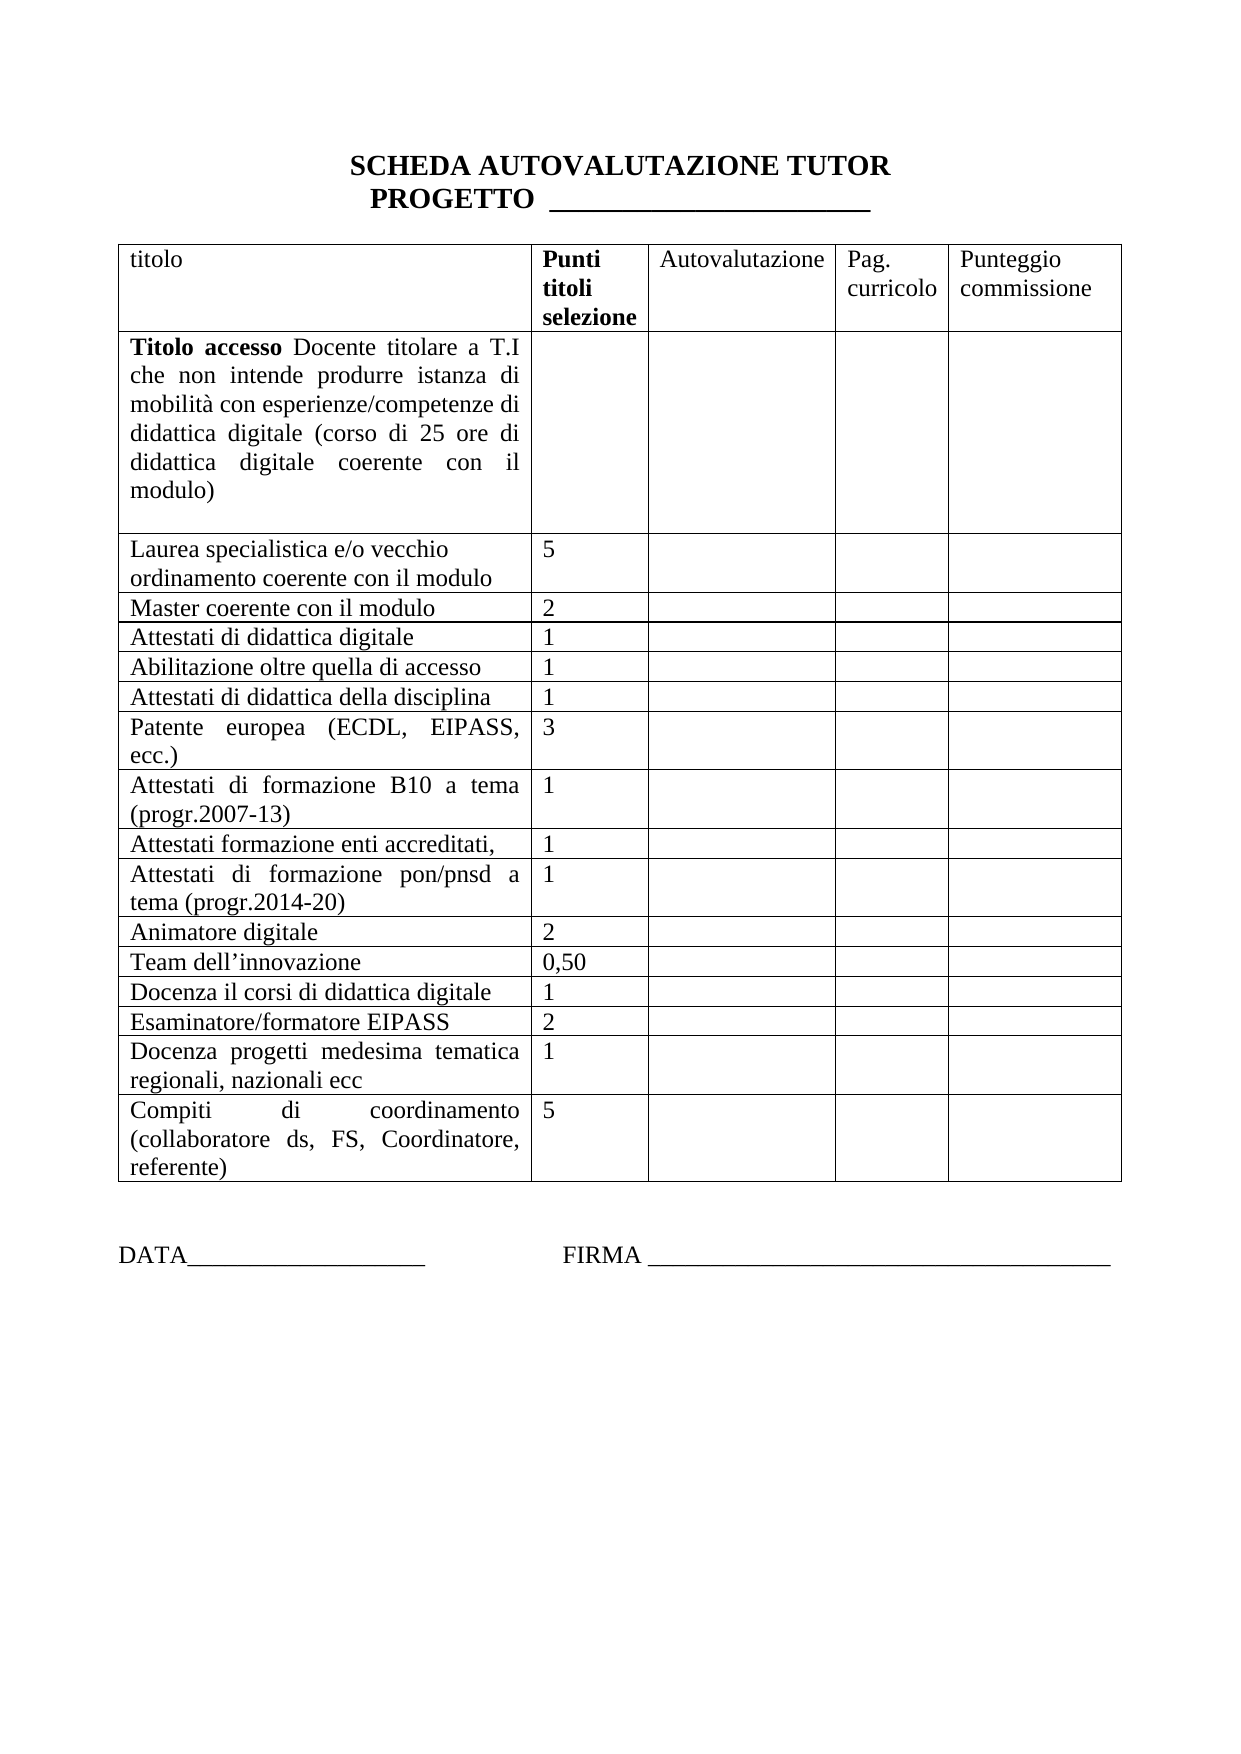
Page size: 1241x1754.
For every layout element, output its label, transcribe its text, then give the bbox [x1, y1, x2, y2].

table_cell [649, 712, 835, 769]
table_cell [949, 534, 1121, 592]
table_cell [836, 917, 948, 946]
table_cell [949, 652, 1121, 681]
table_cell [532, 332, 648, 533]
table_cell Team dell’innovazione [119, 947, 531, 976]
table_cell 1 [532, 1036, 648, 1094]
table_cell [836, 652, 948, 681]
table_cell [949, 829, 1121, 858]
table_cell [649, 1036, 835, 1094]
table_cell [949, 593, 1121, 621]
table_cell Attestati formazione enti accreditati, [119, 829, 531, 858]
table_cell Master coerente con il modulo [119, 593, 531, 621]
table_cell [649, 593, 835, 621]
table_cell [649, 829, 835, 858]
table_cell [949, 1007, 1121, 1035]
table_cell [949, 859, 1121, 916]
table_cell Abilitazione oltre quella di accesso [119, 652, 531, 681]
table_cell 1 [532, 652, 648, 681]
table_cell [649, 917, 835, 946]
table_cell Docenza il corsi di didattica digitale [119, 977, 531, 1006]
table_cell [949, 770, 1121, 828]
table_cell 1 [532, 859, 648, 916]
table_cell [836, 1007, 948, 1035]
table_cell [649, 332, 835, 533]
table_cell 3 [532, 712, 648, 769]
table_cell Titolo accesso Docente titolare a T.I che non intende produrre istanza di mobilità con esperienze/competenze di didattica digitale (corso di 25 ore di didattica digitale coerente con il modulo) [119, 332, 531, 533]
table_cell Attestati di didattica della disciplina [119, 682, 531, 711]
table_cell [649, 623, 835, 651]
table_cell [949, 712, 1121, 769]
table_header Autovalutazione [649, 245, 835, 331]
table_cell Compiti di coordinamento (collaboratore ds, FS, Coordinatore, referente) [119, 1095, 531, 1181]
table_cell [649, 652, 835, 681]
table_cell [949, 1036, 1121, 1094]
table_header Punteggio commissione [949, 245, 1121, 331]
table_cell [836, 332, 948, 533]
table_cell Attestati di formazione B10 a tema (progr.2007-13) [119, 770, 531, 828]
table_cell Esaminatore/formatore EIPASS [119, 1007, 531, 1035]
table_cell [949, 947, 1121, 976]
table_cell [836, 593, 948, 621]
table_cell [949, 977, 1121, 1006]
text PROGETTO ______________________ [118, 181, 1122, 215]
table_cell 1 [532, 623, 648, 651]
table_cell [836, 1036, 948, 1094]
table_cell 5 [532, 534, 648, 592]
table_cell Patente europea (ECDL, EIPASS, ecc.) [119, 712, 531, 769]
text DATA___________________ FIRMA _____________________________________ [118, 1240, 1122, 1268]
table_cell [836, 947, 948, 976]
text SCHEDA AUTOVALUTAZIONE TUTOR [118, 148, 1122, 181]
table_header titolo [119, 245, 531, 331]
table_cell Animatore digitale [119, 917, 531, 946]
table_cell Docenza progetti medesima tematica regionali, nazionali ecc [119, 1036, 531, 1094]
table_cell [949, 1095, 1121, 1181]
table_cell [949, 917, 1121, 946]
table_cell 5 [532, 1095, 648, 1181]
table_cell [949, 623, 1121, 651]
table_cell 1 [532, 977, 648, 1006]
table_cell [649, 947, 835, 976]
table_cell [649, 859, 835, 916]
table_cell Attestati di formazione pon/pnsd a tema (progr.2014-20) [119, 859, 531, 916]
table_cell [649, 534, 835, 592]
table_cell Laurea specialistica e/o vecchio ordinamento coerente con il modulo [119, 534, 531, 592]
table_cell 1 [532, 770, 648, 828]
table_cell 2 [532, 593, 648, 621]
table_cell [836, 770, 948, 828]
table_cell [649, 1007, 835, 1035]
table_cell [836, 712, 948, 769]
table_cell [836, 1095, 948, 1181]
table_cell [649, 1095, 835, 1181]
table_cell [836, 977, 948, 1006]
table_cell [949, 682, 1121, 711]
table_cell 0,50 [532, 947, 648, 976]
table_cell 1 [532, 682, 648, 711]
table_cell 2 [532, 917, 648, 946]
table_cell [649, 682, 835, 711]
table_cell [836, 859, 948, 916]
table_cell [836, 829, 948, 858]
table_cell [836, 534, 948, 592]
table_cell 2 [532, 1007, 648, 1035]
table_header Pag. curricolo [836, 245, 948, 331]
table_cell [649, 977, 835, 1006]
table_cell 1 [532, 829, 648, 858]
table_cell [836, 623, 948, 651]
table_cell Attestati di didattica digitale [119, 623, 531, 651]
table_cell [949, 332, 1121, 533]
table_cell [836, 682, 948, 711]
table_cell [649, 770, 835, 828]
table_header Punti titoli selezione [532, 245, 648, 331]
